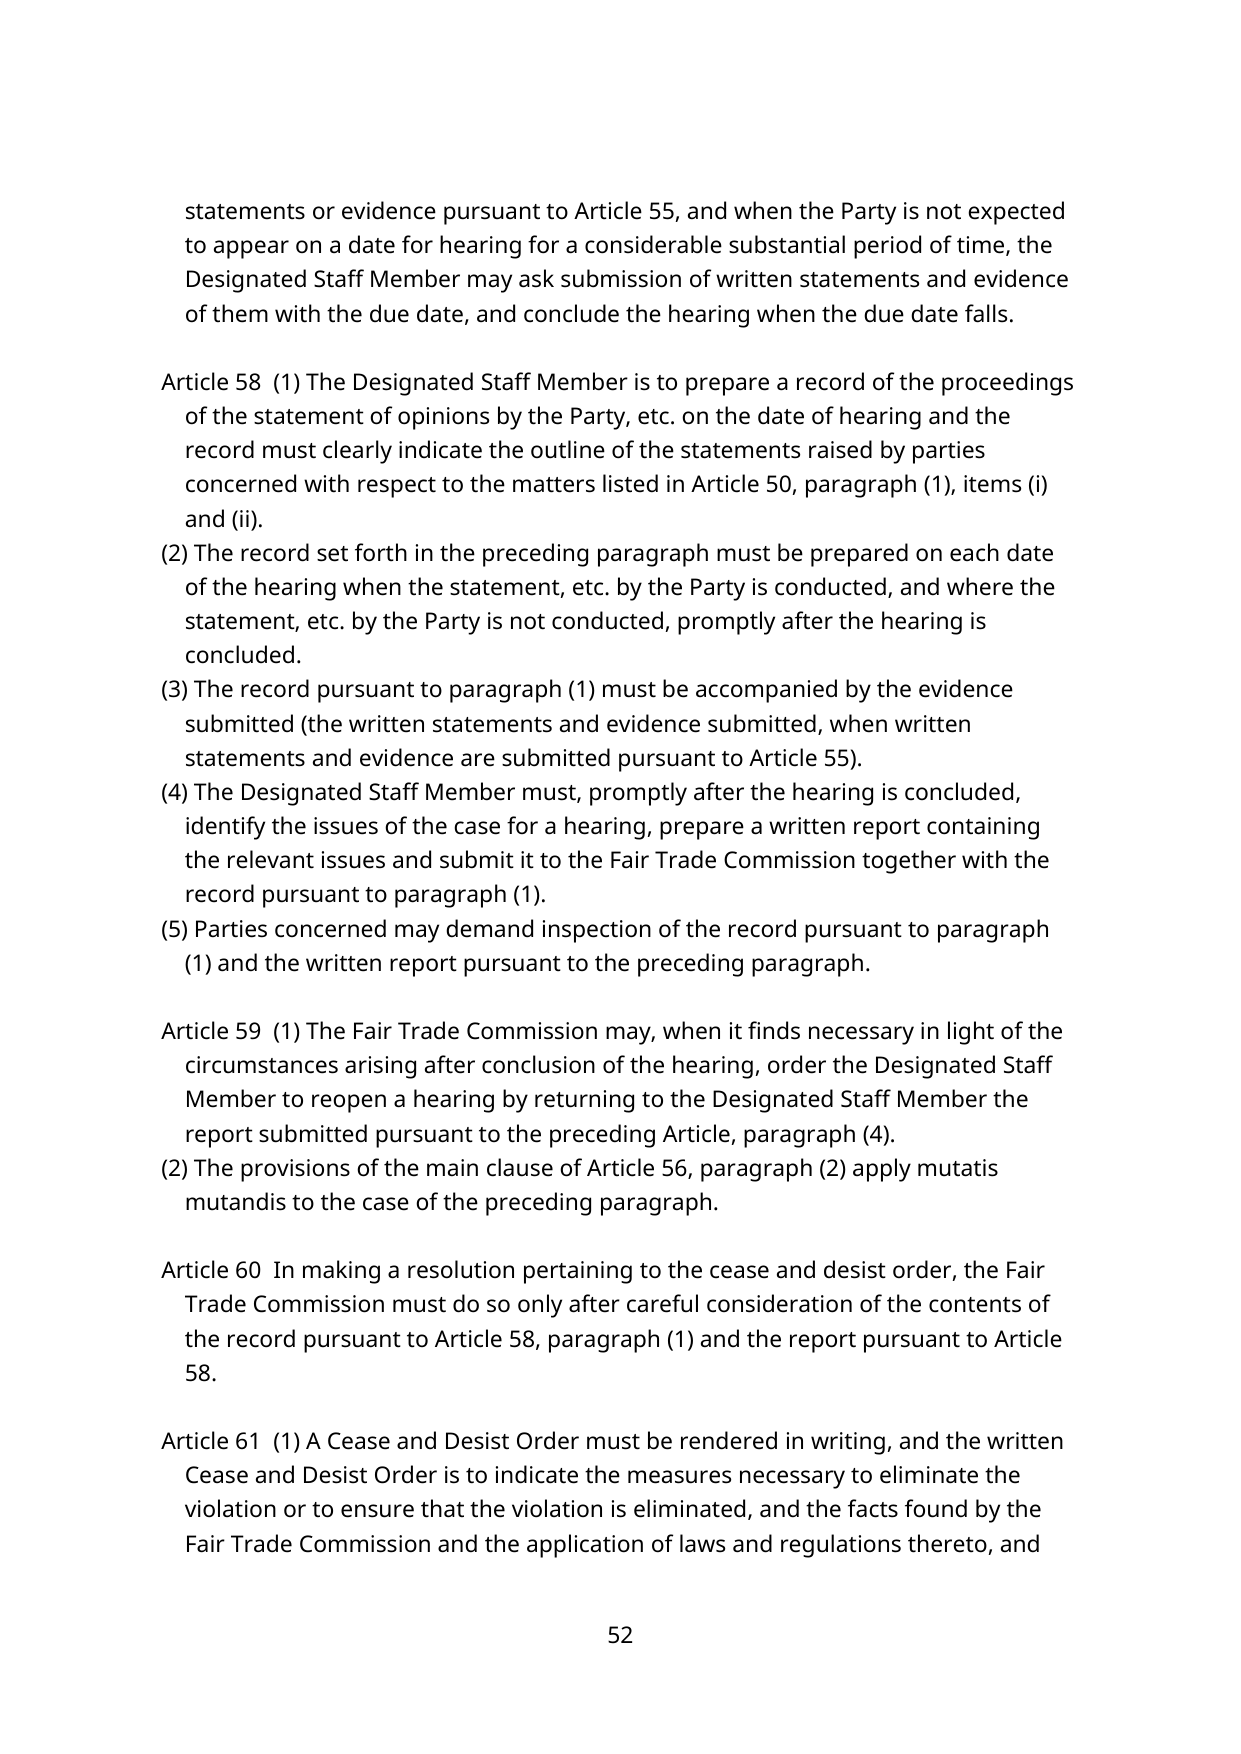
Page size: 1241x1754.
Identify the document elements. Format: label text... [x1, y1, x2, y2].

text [161, 194, 1079, 330]
text Article 58 (1) The Designated Staff Member is to prepare a record of the proceedings of the statement of opinions by the Party, etc. on the date of hearing and the record must clearly indicate the outline of the statements raised by parties concerned with respect to the matters listed in Article 50, paragraph (1), items (i) and (ii). [161, 364, 1079, 535]
text (4) The Designated Staff Member must, promptly after the hearing is concluded, identify the issues of the case for a hearing, prepare a written report containing the relevant issues and submit it to the Fair Trade Commission together with the record pursuant to paragraph (1). [161, 774, 1079, 911]
text (2) The record set forth in the preceding paragraph must be prepared on each date of the hearing when the statement, etc. by the Party is conducted, and where the statement, etc. by the Party is not conducted, promptly after the hearing is concluded. [161, 535, 1079, 672]
text (2) The provisions of the main clause of Article 56, paragraph (2) apply mutatis mutandis to the case of the preceding paragraph. [161, 1150, 1079, 1219]
text (3) The record pursuant to paragraph (1) must be accompanied by the evidence submitted (the written statements and evidence submitted, when written statements and evidence are submitted pursuant to Article 55). [161, 672, 1079, 774]
text Article 60 In making a resolution pertaining to the cease and desist order, the Fair Trade Commission must do so only after careful consideration of the contents of the record pursuant to Article 58, paragraph (1) and the report pursuant to Article 58. [161, 1253, 1079, 1389]
text Article 59 (1) The Fair Trade Commission may, when it finds necessary in light of the circumstances arising after conclusion of the hearing, order the Designated Staff Member to reopen a hearing by returning to the Designated Staff Member the report submitted pursuant to the preceding Article, paragraph (4). [161, 1014, 1079, 1150]
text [161, 1424, 1079, 1560]
text (5) Parties concerned may demand inspection of the record pursuant to paragraph (1) and the written report pursuant to the preceding paragraph. [161, 911, 1079, 979]
